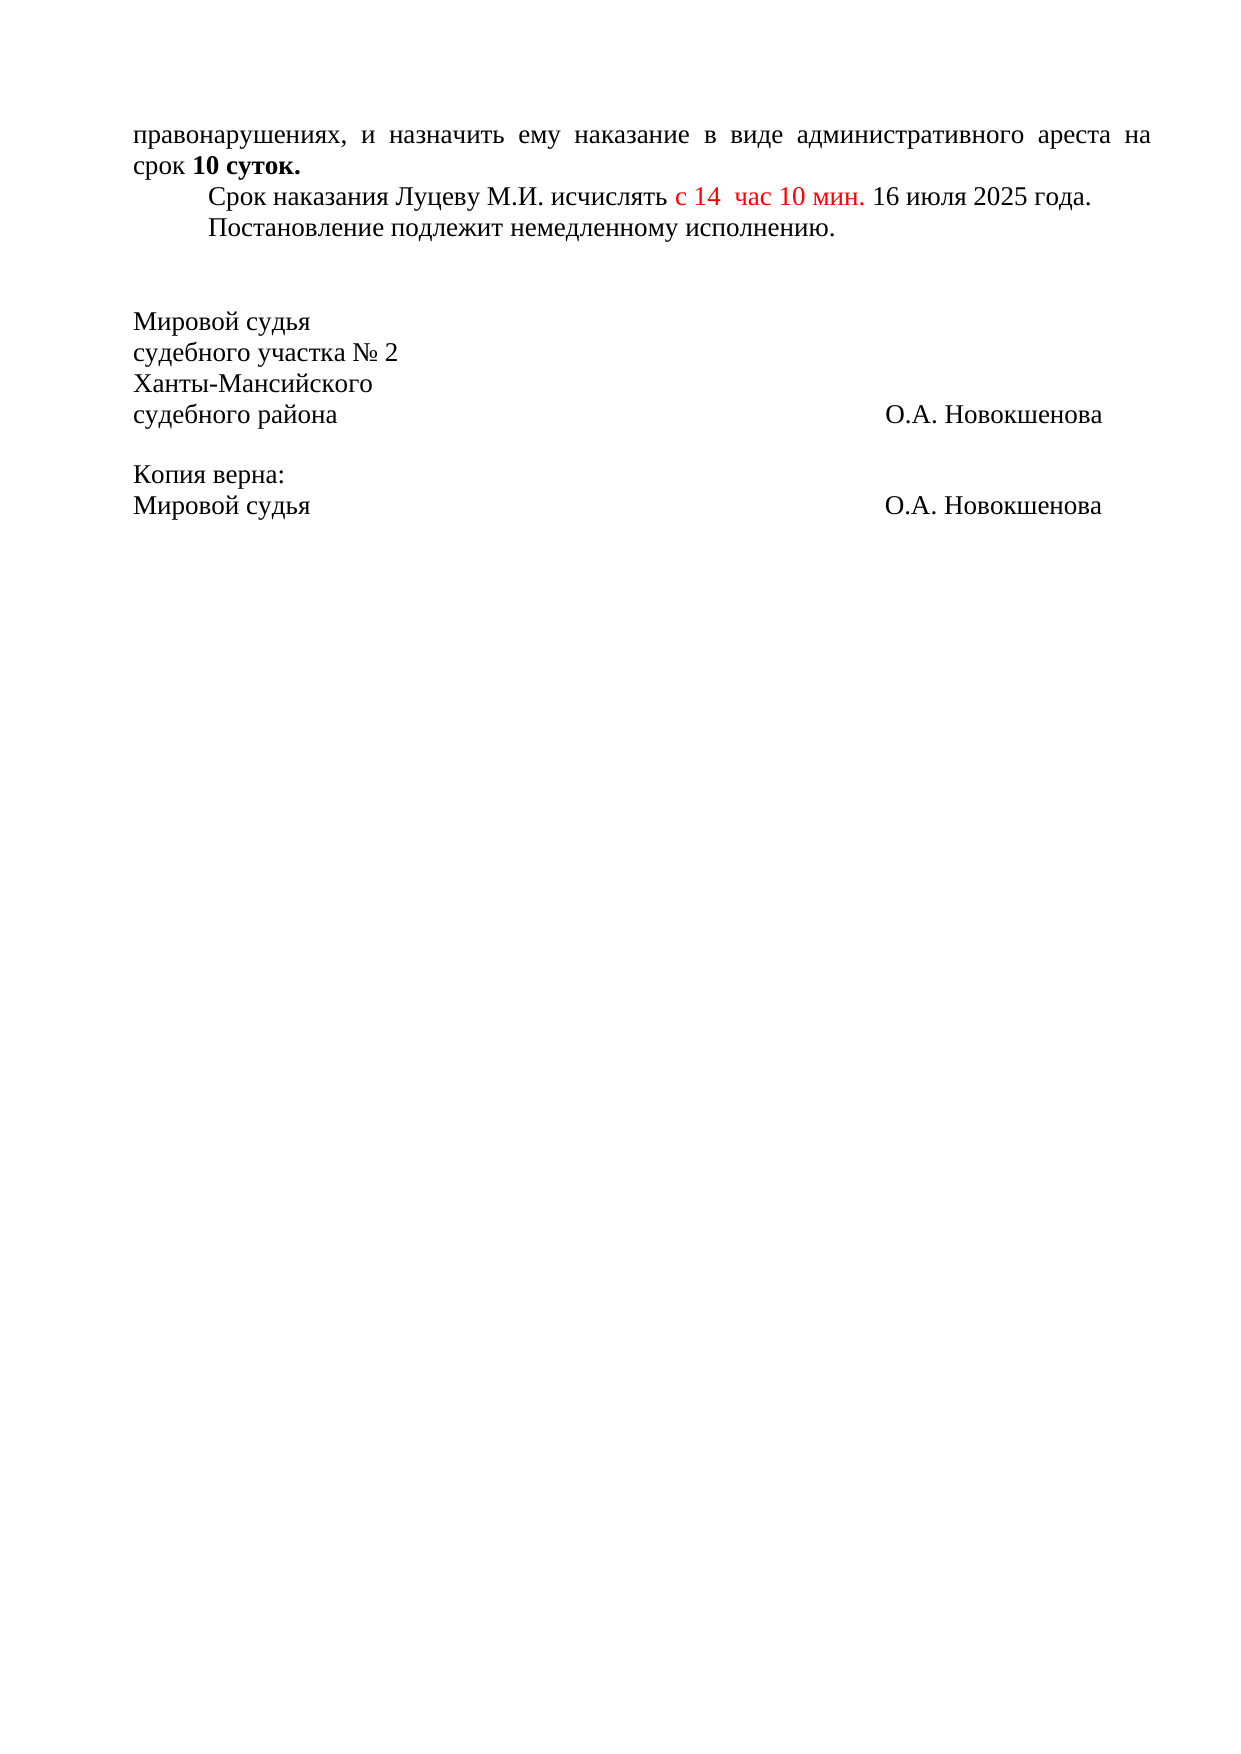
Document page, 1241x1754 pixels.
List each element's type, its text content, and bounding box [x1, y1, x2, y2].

text судебного района О.А. Новокшенова [133, 398, 1152, 429]
text судебного участка № 2 [133, 336, 1152, 367]
text Ханты-Мансийского [133, 367, 1152, 398]
text Мировой судья О.А. Новокшенова [133, 489, 1152, 521]
text Мировой судья [133, 305, 1152, 336]
text Постановление подлежит немедленному исполнению. [133, 212, 1152, 243]
text Копия верна: [133, 458, 1152, 489]
text Срок наказания Луцеву М.И. исчислять с 14 час 10 мин. 16 июля 2025 года. [133, 180, 1152, 212]
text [133, 118, 1152, 180]
